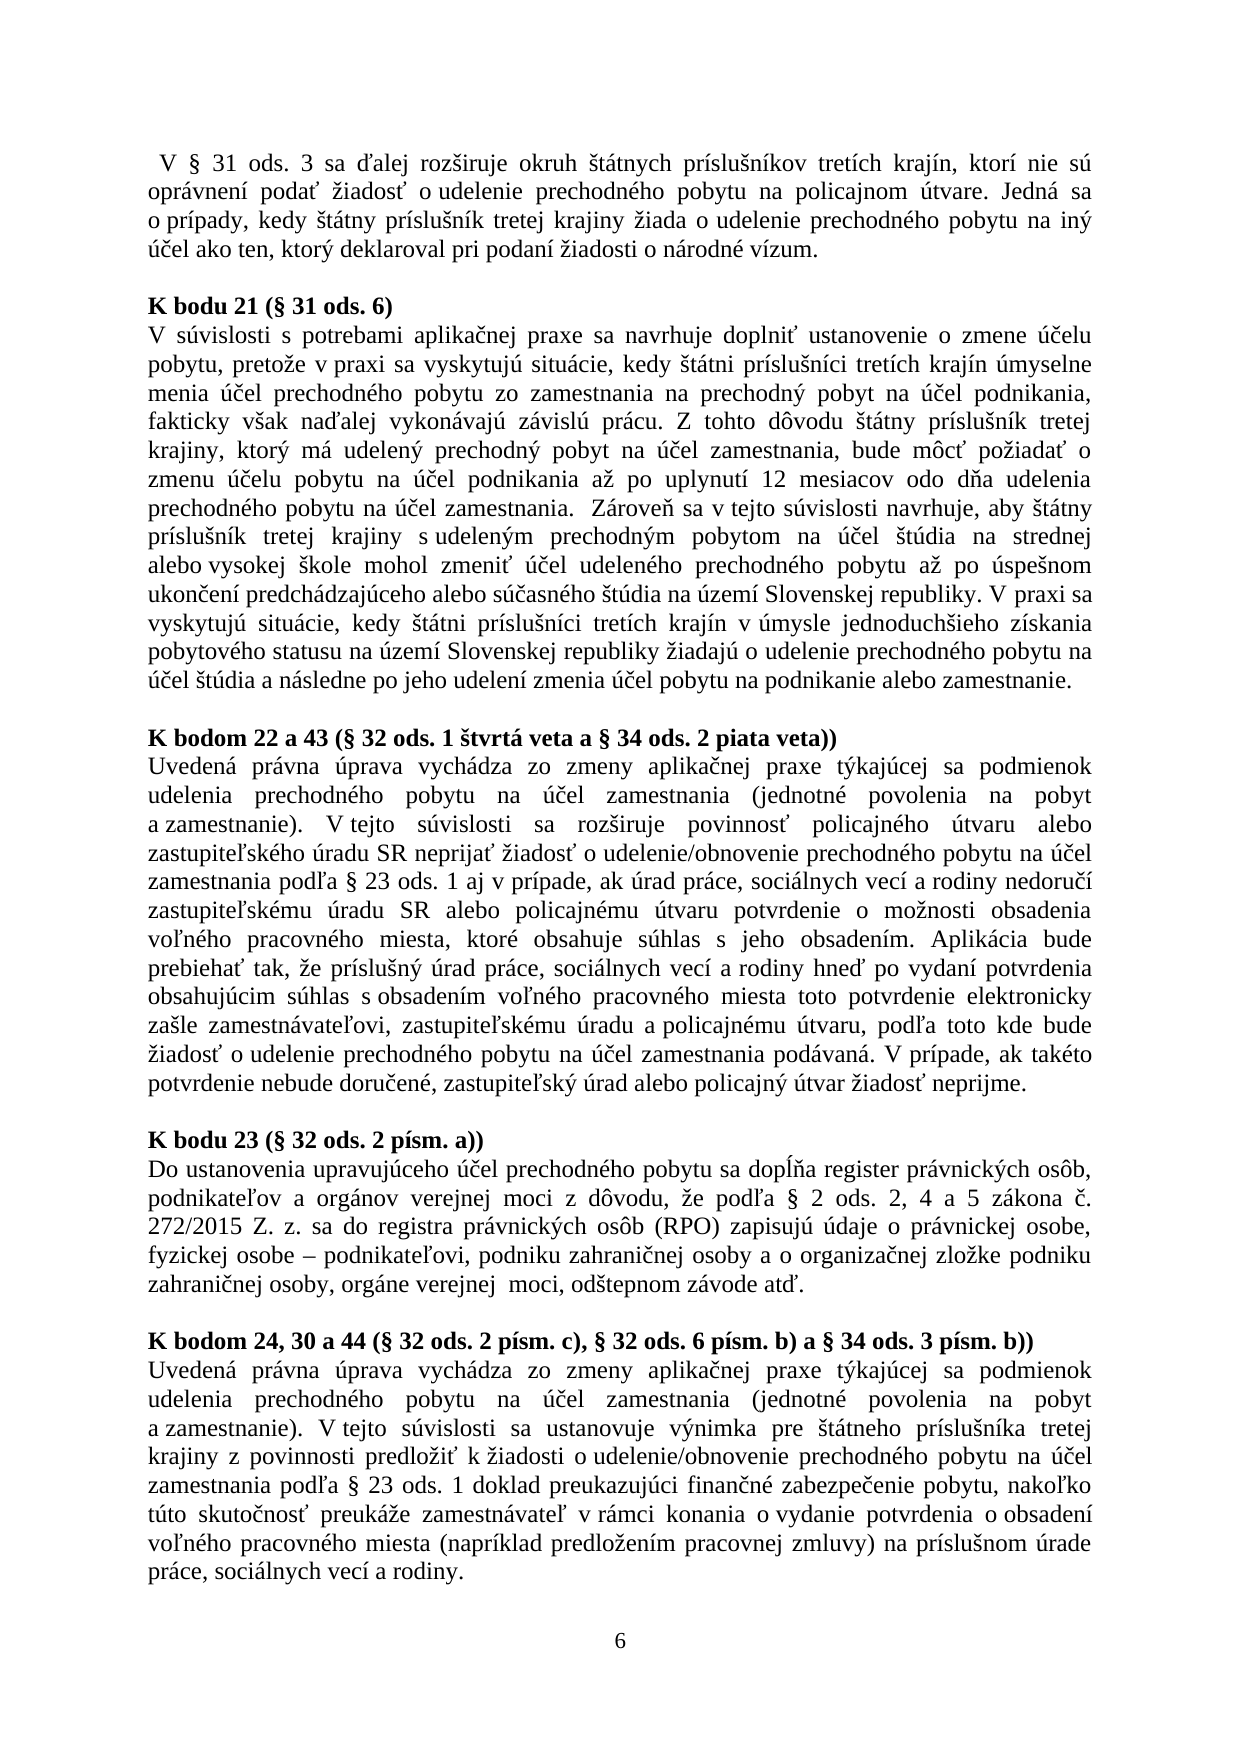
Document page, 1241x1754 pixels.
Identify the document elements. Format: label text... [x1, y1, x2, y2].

text Uvedená právna úprava vychádza zo zmeny aplikačnej praxe týkajúcej sa podmienok udelenia prechodného pobytu na účel zamestnania (jednotné povolenia na pobyt a zamestnanie). V tejto súvislosti sa ustanovuje výnimka pre štátneho príslušníka tretej krajiny z povinnosti predložiť k žiadosti o udelenie/obnovenie prechodného pobytu na účel zamestnania podľa § 23 ods. 1 doklad preukazujúci finančné zabezpečenie pobytu, nakoľko túto skutočnosť preukáže zamestnávateľ v rámci konania o vydanie potvrdenia o obsadení voľného pracovného miesta (napríklad predložením pracovnej zmluvy) na príslušnom úrade práce, sociálnych vecí a rodiny. [148, 1355, 1092, 1585]
text K bodu 21 (§ 31 ods. 6) [148, 291, 1092, 320]
text V súvislosti s potrebami aplikačnej praxe sa navrhuje doplniť ustanovenie o zmene účelu pobytu, pretože v praxi sa vyskytujú situácie, kedy štátni príslušníci tretích krajín úmyselne menia účel prechodného pobytu zo zamestnania na prechodný pobyt na účel podnikania, fakticky však naďalej vykonávajú závislú prácu. Z tohto dôvodu štátny príslušník tretej krajiny, ktorý má udelený prechodný pobyt na účel zamestnania, bude môcť požiadať o zmenu účelu pobytu na účel podnikania až po uplynutí 12 mesiacov odo dňa udelenia prechodného pobytu na účel zamestnania. Zároveň sa v tejto súvislosti navrhuje, aby štátny príslušník tretej krajiny s udeleným prechodným pobytom na účel štúdia na strednej alebo vysokej škole mohol zmeniť účel udeleného prechodného pobytu až po úspešnom ukončení predchádzajúceho alebo súčasného štúdia na území Slovenskej republiky. V praxi sa vyskytujú situácie, kedy štátni príslušníci tretích krajín v úmysle jednoduchšieho získania pobytového statusu na území Slovenskej republiky žiadajú o udelenie prechodného pobytu na účel štúdia a následne po jeho udelení zmenia účel pobytu na podnikanie alebo zamestnanie. [148, 320, 1092, 694]
text V § 31 ods. 3 sa ďalej rozširuje okruh štátnych príslušníkov tretích krajín, ktorí nie sú oprávnení podať žiadosť o udelenie prechodného pobytu na policajnom útvare. Jedná sa o prípady, kedy štátny príslušník tretej krajiny žiada o udelenie prechodného pobytu na iný účel ako ten, ktorý deklaroval pri podaní žiadosti o národné vízum. [148, 148, 1092, 263]
text K bodom 24, 30 a 44 (§ 32 ods. 2 písm. c), § 32 ods. 6 písm. b) a § 34 ods. 3 písm. b)) [148, 1326, 1092, 1355]
text Uvedená právna úprava vychádza zo zmeny aplikačnej praxe týkajúcej sa podmienok udelenia prechodného pobytu na účel zamestnania (jednotné povolenia na pobyt a zamestnanie). V tejto súvislosti sa rozširuje povinnosť policajného útvaru alebo zastupiteľského úradu SR neprijať žiadosť o udelenie/obnovenie prechodného pobytu na účel zamestnania podľa § 23 ods. 1 aj v prípade, ak úrad práce, sociálnych vecí a rodiny nedoručí zastupiteľskému úradu SR alebo policajnému útvaru potvrdenie o možnosti obsadenia voľného pracovného miesta, ktoré obsahuje súhlas s jeho obsadením. Aplikácia bude prebiehať tak, že príslušný úrad práce, sociálnych vecí a rodiny hneď po vydaní potvrdenia obsahujúcim súhlas s obsadením voľného pracovného miesta toto potvrdenie elektronicky zašle zamestnávateľovi, zastupiteľskému úradu a policajnému útvaru, podľa toto kde bude žiadosť o udelenie prechodného pobytu na účel zamestnania podávaná. V prípade, ak takéto potvrdenie nebude doručené, zastupiteľský úrad alebo policajný útvar žiadosť neprijme. [148, 751, 1092, 1096]
text Do ustanovenia upravujúceho účel prechodného pobytu sa dopĺňa register právnických osôb, podnikateľov a orgánov verejnej moci z dôvodu, že podľa § 2 ods. 2, 4 a 5 zákona č. 272/2015 Z. z. sa do registra právnických osôb (RPO) zapisujú údaje o právnickej osobe, fyzickej osobe – podnikateľovi, podniku zahraničnej osoby a o organizačnej zložke podniku zahraničnej osoby, orgáne verejnej moci, odštepnom závode atď. [148, 1154, 1092, 1298]
text K bodu 23 (§ 32 ods. 2 písm. a)) [148, 1125, 1092, 1154]
text K bodom 22 a 43 (§ 32 ods. 1 štvrtá veta a § 34 ods. 2 piata veta)) [148, 723, 1092, 751]
